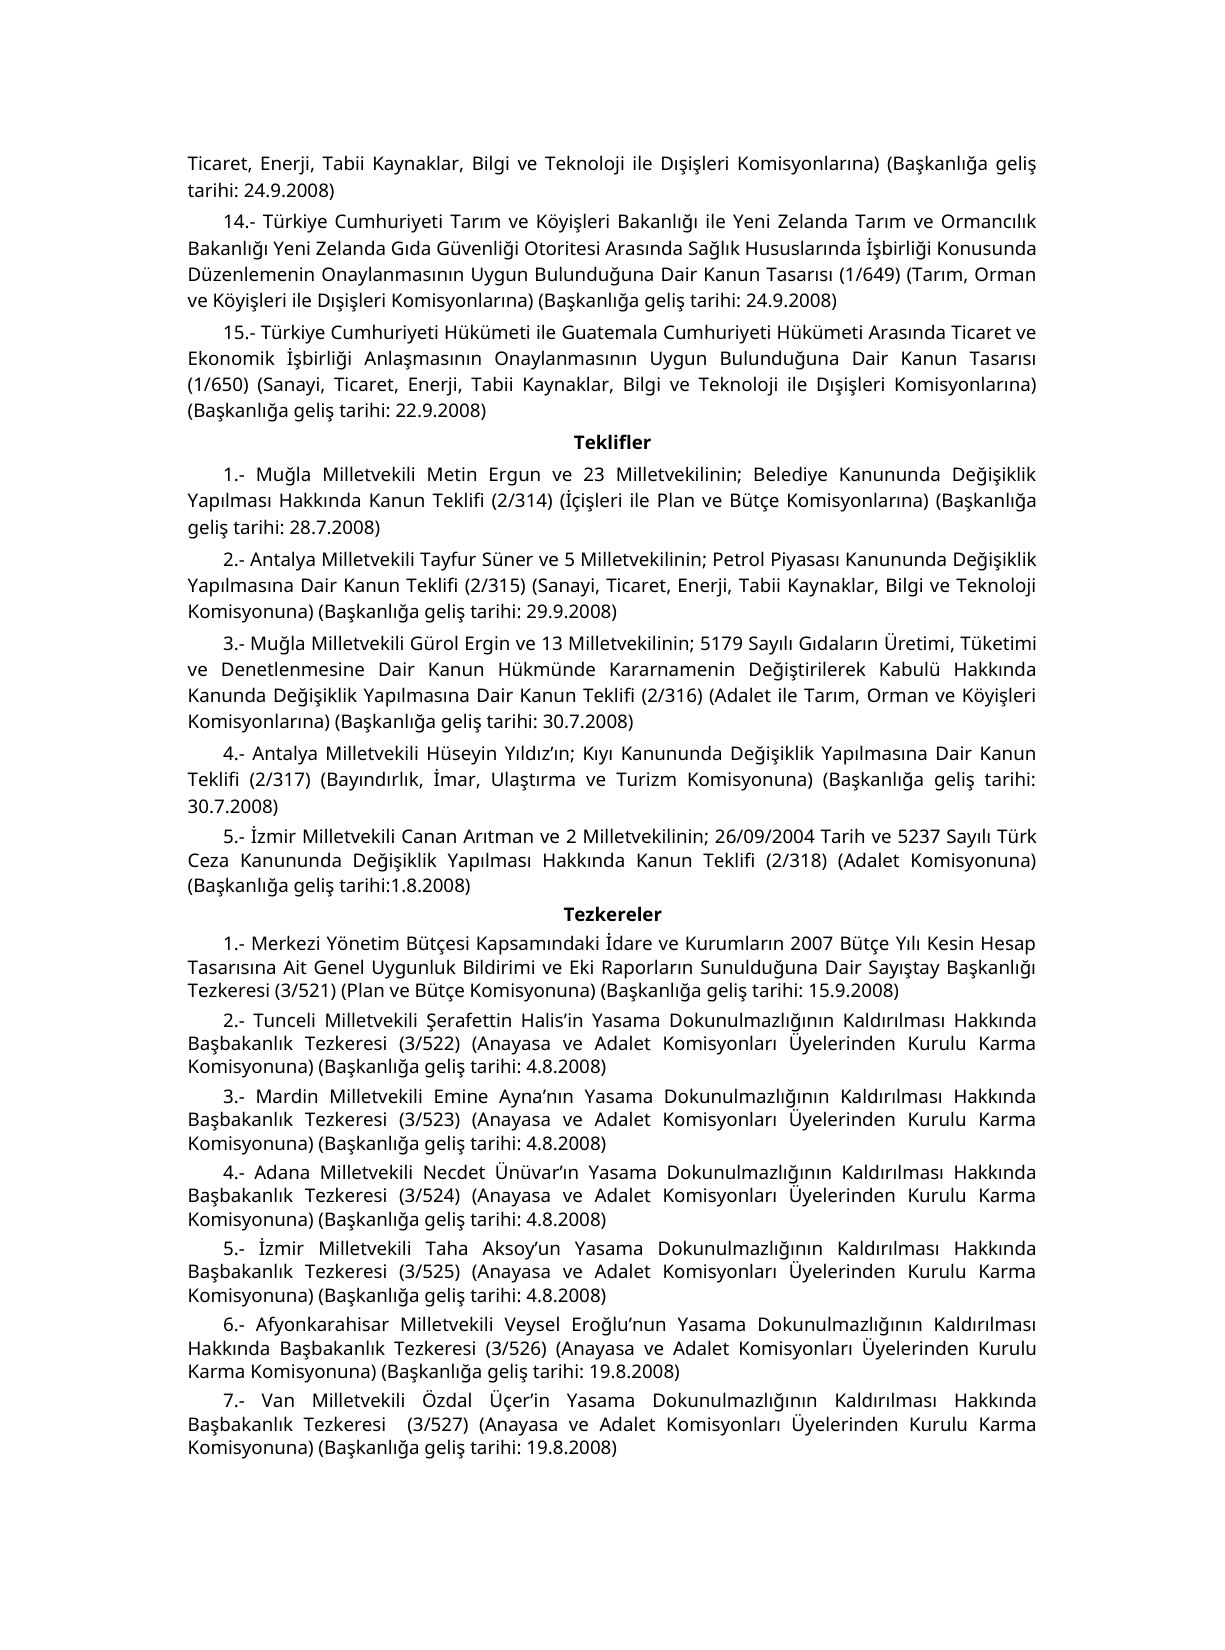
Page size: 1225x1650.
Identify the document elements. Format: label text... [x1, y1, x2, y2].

text 3.- Muğla Milletvekili Gürol Ergin ve 13 Milletvekilinin; 5179 Sayılı Gıdaların Üretimi, Tüketimi ve Denetlenmesine Dair Kanun Hükmünde Kararnamenin Değiştirilerek Kabulü Hakkında Kanunda Değişiklik Yapılmasına Dair Kanun Teklifi (2/316) (Adalet ile Tarım, Orman ve Köyişleri Komisyonlarına) (Başkanlığa geliş tarihi: 30.7.2008) [187, 629, 1037, 734]
text 3.- Mardin Milletvekili Emine Ayna’nın Yasama Dokunulmazlığının Kaldırılması Hakkında Başbakanlık Tezkeresi (3/523) (Anayasa ve Adalet Komisyonları Üyelerinden Kurulu Karma Komisyonuna) (Başkanlığa geliş tarihi: 4.8.2008) [187, 1084, 1037, 1155]
text Teklifler [187, 429, 1037, 455]
text 2.- Tunceli Milletvekili Şerafettin Halis’in Yasama Dokunulmazlığının Kaldırılması Hakkında Başbakanlık Tezkeresi (3/522) (Anayasa ve Adalet Komisyonları Üyelerinden Kurulu Karma Komisyonuna) (Başkanlığa geliş tarihi: 4.8.2008) [187, 1008, 1037, 1078]
text 1.- Merkezi Yönetim Bütçesi Kapsamındaki İdare ve Kurumların 2007 Bütçe Yılı Kesin Hesap Tasarısına Ait Genel Uygunluk Bildirimi ve Eki Raporların Sunulduğuna Dair Sayıştay Başkanlığı Tezkeresi (3/521) (Plan ve Bütçe Komisyonuna) (Başkanlığa geliş tarihi: 15.9.2008) [187, 932, 1037, 1002]
text 5.- İzmir Milletvekili Taha Aksoy’un Yasama Dokunulmazlığının Kaldırılması Hakkında Başbakanlık Tezkeresi (3/525) (Anayasa ve Adalet Komisyonları Üyelerinden Kurulu Karma Komisyonuna) (Başkanlığa geliş tarihi: 4.8.2008) [187, 1237, 1037, 1307]
text 14.- Türkiye Cumhuriyeti Tarım ve Köyişleri Bakanlığı ile Yeni Zelanda Tarım ve Ormancılık Bakanlığı Yeni Zelanda Gıda Güvenliği Otoritesi Arasında Sağlık Hususlarında İşbirliği Konusunda Düzenlemenin Onaylanmasının Uygun Bulunduğuna Dair Kanun Tasarısı (1/649) (Tarım, Orman ve Köyişleri ile Dışişleri Komisyonlarına) (Başkanlığa geliş tarihi: 24.9.2008) [187, 208, 1037, 313]
text 4.- Adana Milletvekili Necdet Ünüvar’ın Yasama Dokunulmazlığının Kaldırılması Hakkında Başbakanlık Tezkeresi (3/524) (Anayasa ve Adalet Komisyonları Üyelerinden Kurulu Karma Komisyonuna) (Başkanlığa geliş tarihi: 4.8.2008) [187, 1161, 1037, 1231]
text 1.- Muğla Milletvekili Metin Ergun ve 23 Milletvekilinin; Belediye Kanununda Değişiklik Yapılması Hakkında Kanun Teklifi (2/314) (İçişleri ile Plan ve Bütçe Komisyonlarına) (Başkanlığa geliş tarihi: 28.7.2008) [187, 461, 1037, 539]
text Tezkereler [187, 903, 1037, 926]
text 6.- Afyonkarahisar Milletvekili Veysel Eroğlu’nun Yasama Dokunulmazlığının Kaldırılması Hakkında Başbakanlık Tezkeresi (3/526) (Anayasa ve Adalet Komisyonları Üyelerinden Kurulu Karma Komisyonuna) (Başkanlığa geliş tarihi: 19.8.2008) [187, 1313, 1037, 1383]
text 5.- İzmir Milletvekili Canan Arıtman ve 2 Milletvekilinin; 26/09/2004 Tarih ve 5237 Sayılı Türk Ceza Kanununda Değişiklik Yapılması Hakkında Kanun Teklifi (2/318) (Adalet Komisyonuna) (Başkanlığa geliş tarihi:1.8.2008) [187, 824, 1037, 897]
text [187, 150, 1037, 202]
text 15.- Türkiye Cumhuriyeti Hükümeti ile Guatemala Cumhuriyeti Hükümeti Arasında Ticaret ve Ekonomik İşbirliği Anlaşmasının Onaylanmasının Uygun Bulunduğuna Dair Kanun Tasarısı (1/650) (Sanayi, Ticaret, Enerji, Tabii Kaynaklar, Bilgi ve Teknoloji ile Dışişleri Komisyonlarına) (Başkanlığa geliş tarihi: 22.9.2008) [187, 318, 1037, 423]
text 4.- Antalya Milletvekili Hüseyin Yıldız’ın; Kıyı Kanununda Değişiklik Yapılmasına Dair Kanun Teklifi (2/317) (Bayındırlık, İmar, Ulaştırma ve Turizm Komisyonuna) (Başkanlığa geliş tarihi: 30.7.2008) [187, 740, 1037, 818]
text 7.- Van Milletvekili Özdal Üçer’in Yasama Dokunulmazlığının Kaldırılması Hakkında Başbakanlık Tezkeresi (3/527) (Anayasa ve Adalet Komisyonları Üyelerinden Kurulu Karma Komisyonuna) (Başkanlığa geliş tarihi: 19.8.2008) [187, 1389, 1037, 1459]
text 2.- Antalya Milletvekili Tayfur Süner ve 5 Milletvekilinin; Petrol Piyasası Kanununda Değişiklik Yapılmasına Dair Kanun Teklifi (2/315) (Sanayi, Ticaret, Enerji, Tabii Kaynaklar, Bilgi ve Teknoloji Komisyonuna) (Başkanlığa geliş tarihi: 29.9.2008) [187, 545, 1037, 624]
